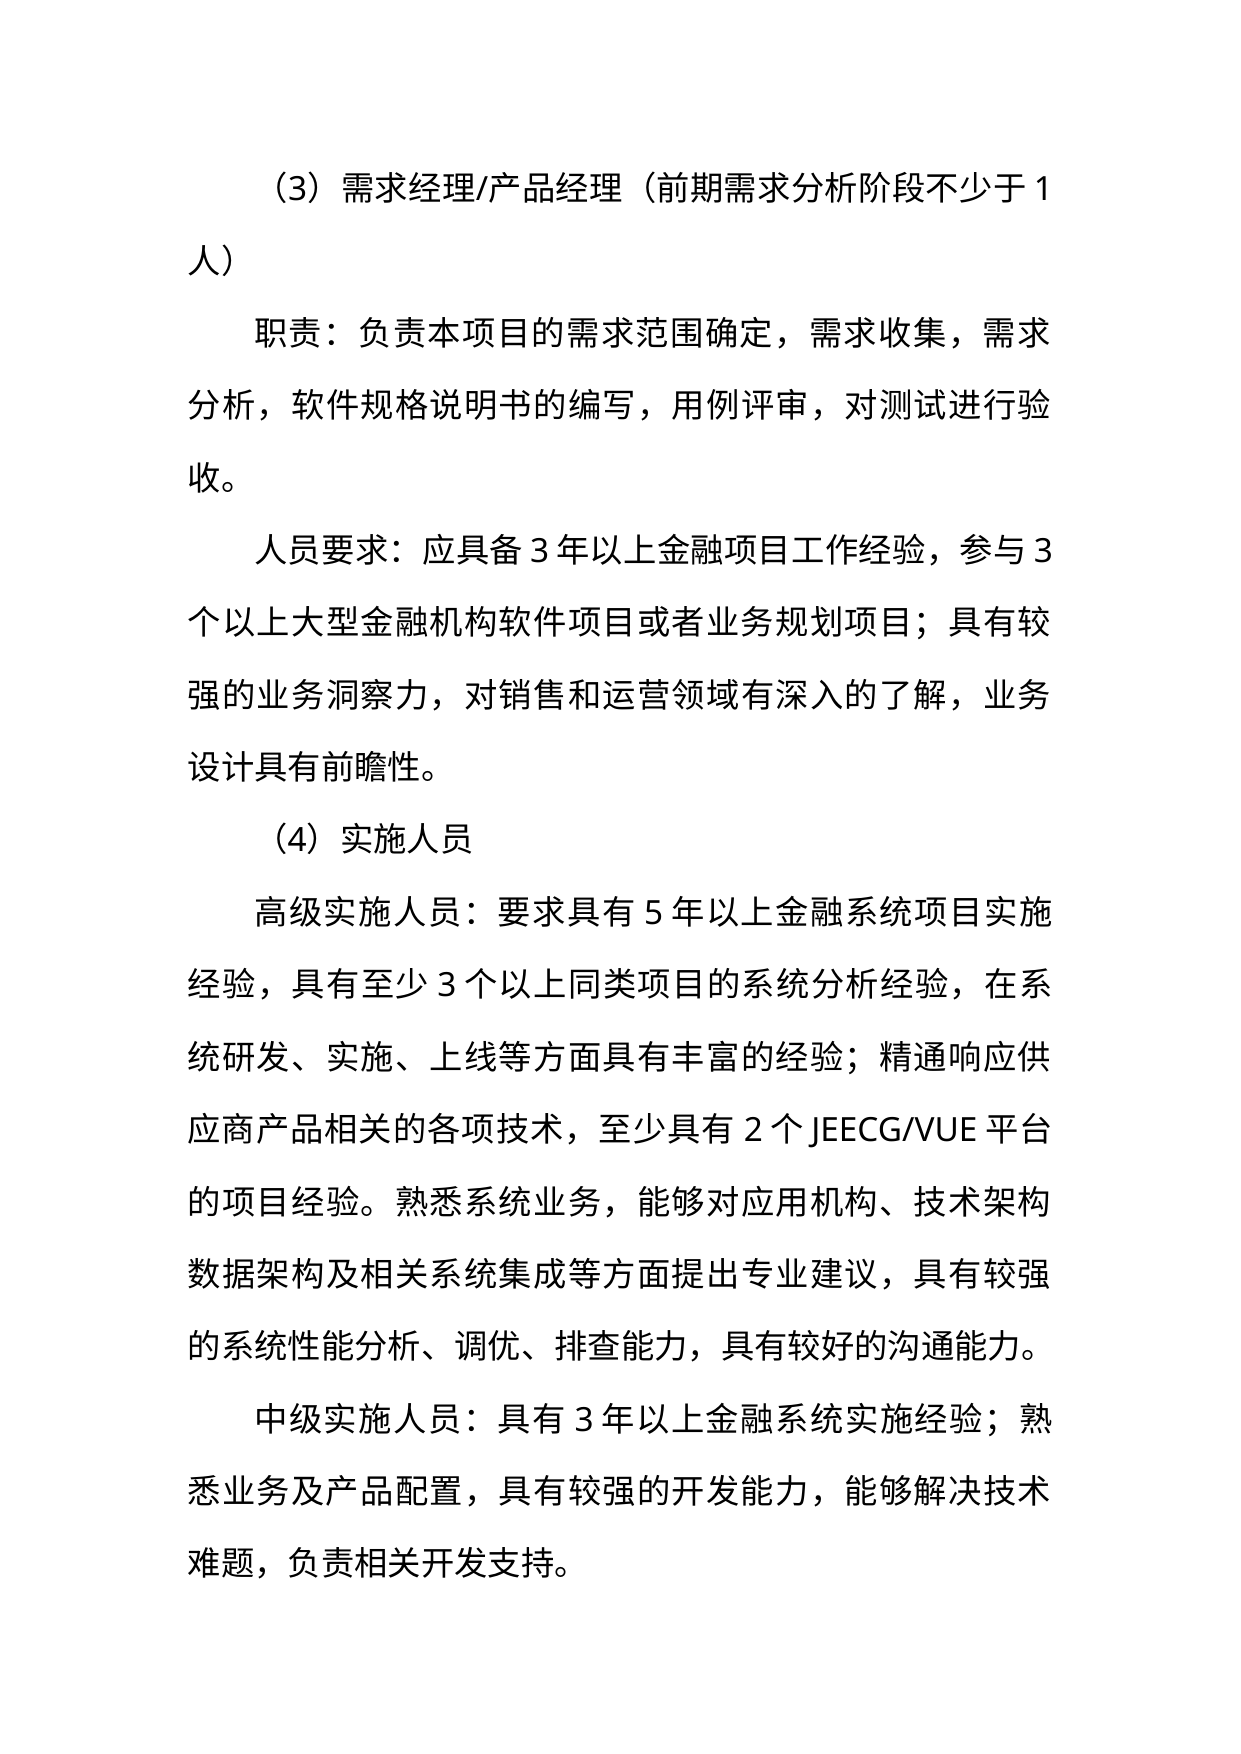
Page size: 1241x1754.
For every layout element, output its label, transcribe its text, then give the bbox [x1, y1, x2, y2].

text 中级实施人员：具有3年以上金融系统实施经验；熟悉业务及产品配置，具有较强的开发能力，能够解决技术难题，负责相关开发支持。 [187, 1392, 1053, 1585]
text （3）需求经理/产品经理（前期需求分析阶段不少于1人） [187, 162, 1053, 283]
text 高级实施人员：要求具有5年以上金融系统项目实施经验，具有至少3个以上同类项目的系统分析经验，在系统研发、实施、上线等方面具有丰富的经验；精通响应供应商产品相关的各项技术，至少具有2个JEECG/VUE平台的项目经验。熟悉系统业务，能够对应用机构、技术架构、数据架构及相关系统集成等方面提出专业建议，具有较强的系统性能分析、调优、排查能力，具有较好的沟通能力。 [187, 886, 1053, 1368]
text 职责：负责本项目的需求范围确定，需求收集，需求分析，软件规格说明书的编写，用例评审，对测试进行验收。 [187, 307, 1053, 499]
text 人员要求：应具备3年以上金融项目工作经验，参与3个以上大型金融机构软件项目或者业务规划项目；具有较强的业务洞察力，对销售和运营领域有深入的了解，业务设计具有前瞻性。 [187, 524, 1053, 789]
text （4）实施人员 [187, 813, 1053, 861]
